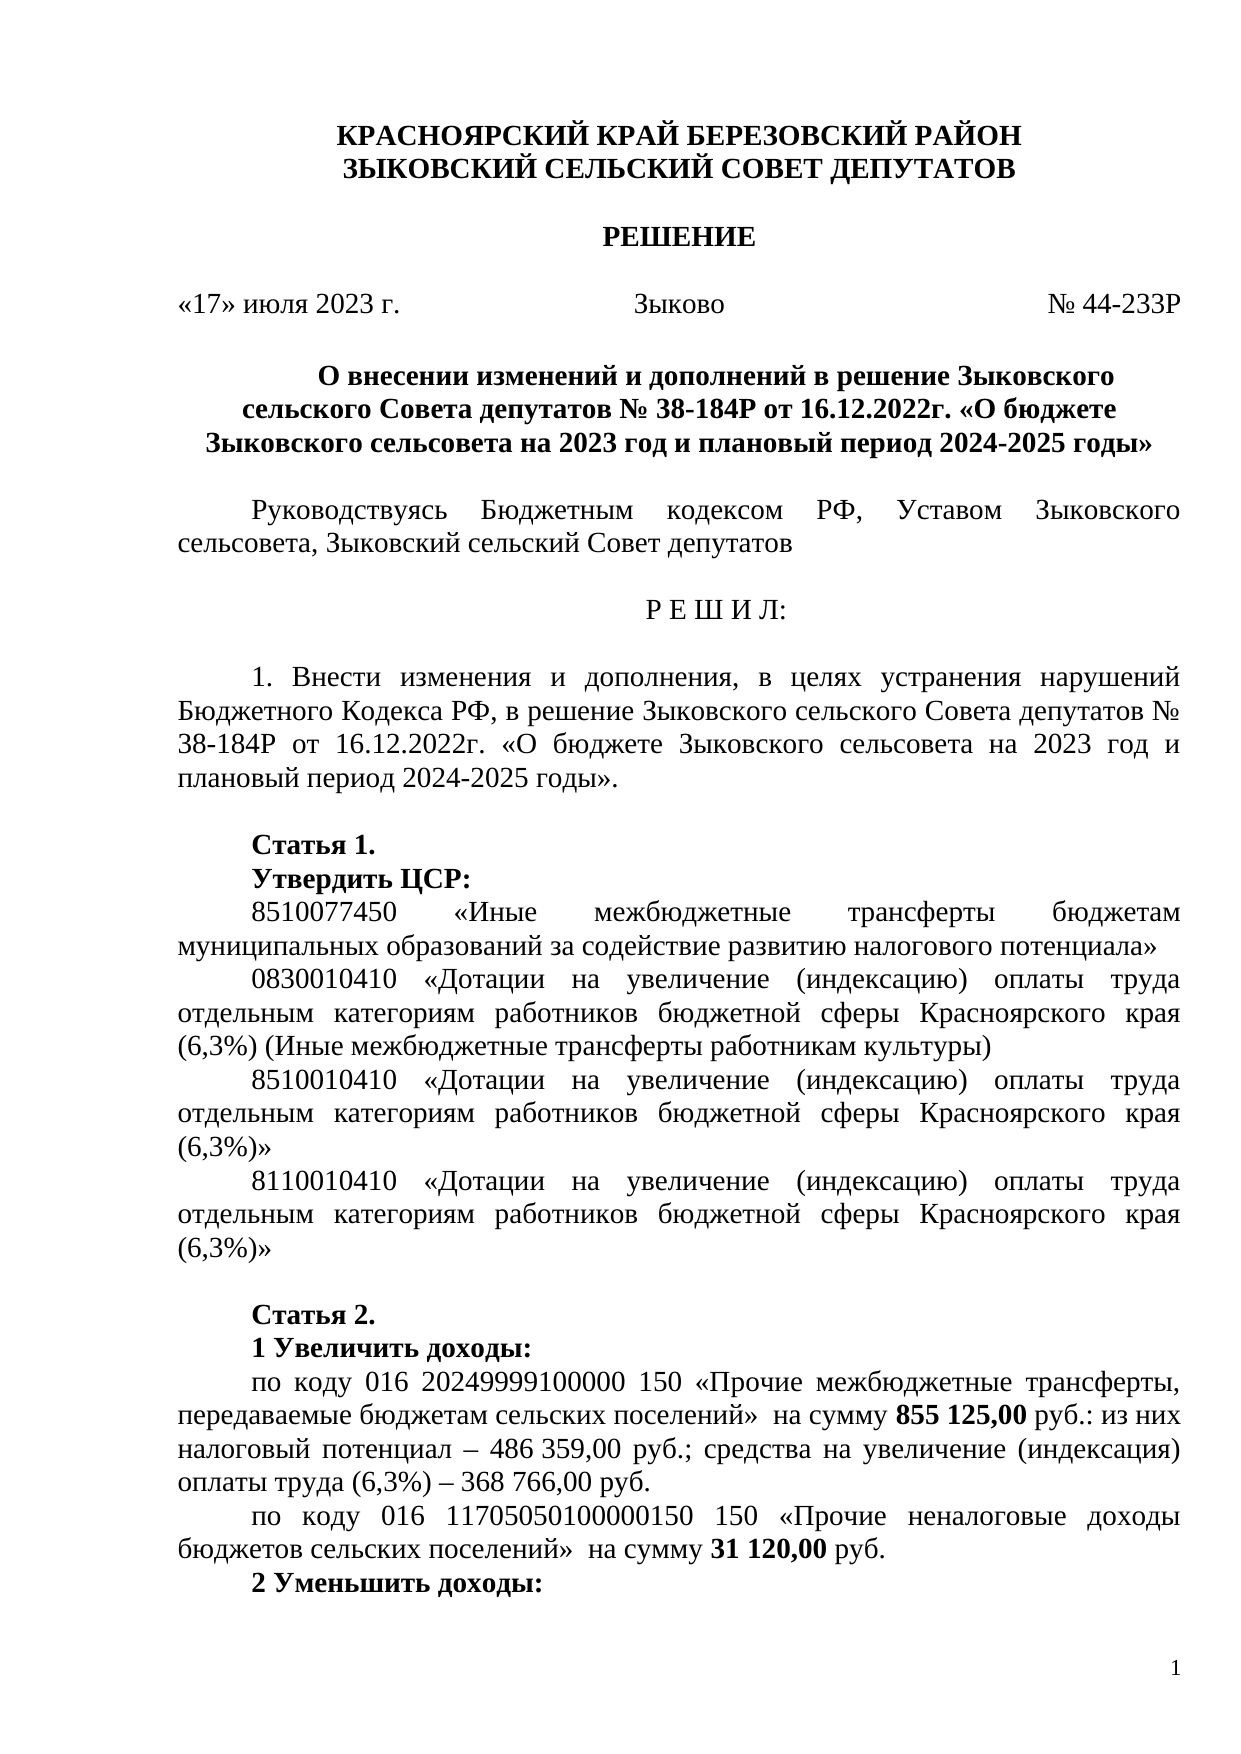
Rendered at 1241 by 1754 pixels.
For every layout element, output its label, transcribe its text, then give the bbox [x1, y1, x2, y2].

text 2 Уменьшить доходы: [177, 1565, 1181, 1599]
text 8510077450 «Иные межбюджетные трансферты бюджетам муниципальных образований за содействие развитию налогового потенциала» [177, 894, 1181, 961]
text Руководствуясь Бюджетным кодексом РФ, Уставом Зыковского сельсовета, Зыковский сельский Совет депутатов [177, 492, 1181, 559]
text № 44-233Р [896, 286, 1181, 319]
text Статья 2. [177, 1297, 1181, 1330]
text КРАСНОЯРСКИЙ КРАЙ БЕРЕЗОВСКИЙ РАЙОН [177, 118, 1181, 152]
text РЕШЕНИЕ [177, 219, 1181, 252]
text по коду 016 20249999100000 150 «Прочие межбюджетные трансферты, передаваемые бюджетам сельских поселений» на сумму 855 125,00 руб.: из них налоговый потенциал – 486 359,00 руб.; средства на увеличение (индексация) оплаты труда (6,3%) – 368 766,00 руб. [177, 1364, 1181, 1498]
text О внесении изменений и дополнений в решение Зыковского сельского Совета депутатов № 38-184Р от 16.12.2022г. «О бюджете Зыковского сельсовета на 2023 год и плановый период 2024-2025 годы» [177, 358, 1181, 458]
text по коду 016 11705050100000150 150 «Прочие неналоговые доходы бюджетов сельских поселений» на сумму 31 120,00 руб. [177, 1498, 1181, 1565]
text 1 Увеличить доходы: [177, 1330, 1181, 1364]
text ЗЫКОВСКИЙ СЕЛЬСКИЙ СОВЕТ ДЕПУТАТОВ [177, 152, 1181, 185]
text Р Е Ш И Л: [177, 592, 1181, 626]
text Статья 1. [177, 827, 1181, 861]
text 8510010410 «Дотации на увеличение (индексацию) оплаты труда отдельным категориям работников бюджетной сферы Красноярского края (6,3%)» [177, 1062, 1181, 1163]
text 0830010410 «Дотации на увеличение (индексацию) оплаты труда отдельным категориям работников бюджетной сферы Красноярского края (6,3%) (Иные межбюджетные трансферты работникам культуры) [177, 961, 1181, 1062]
text Утвердить ЦСР: [177, 861, 1181, 894]
text 8110010410 «Дотации на увеличение (индексацию) оплаты труда отдельным категориям работников бюджетной сферы Красноярского края (6,3%)» [177, 1163, 1181, 1263]
text «17» июля 2023 г. [177, 286, 463, 319]
text Зыково [536, 286, 822, 319]
text 1. Внести изменения и дополнения, в целях устранения нарушений Бюджетного Кодекса РФ, в решение Зыковского сельского Совета депутатов № 38-184Р от 16.12.2022г. «О бюджете Зыковского сельсовета на 2023 год и плановый период 2024-2025 годы». [177, 659, 1181, 794]
